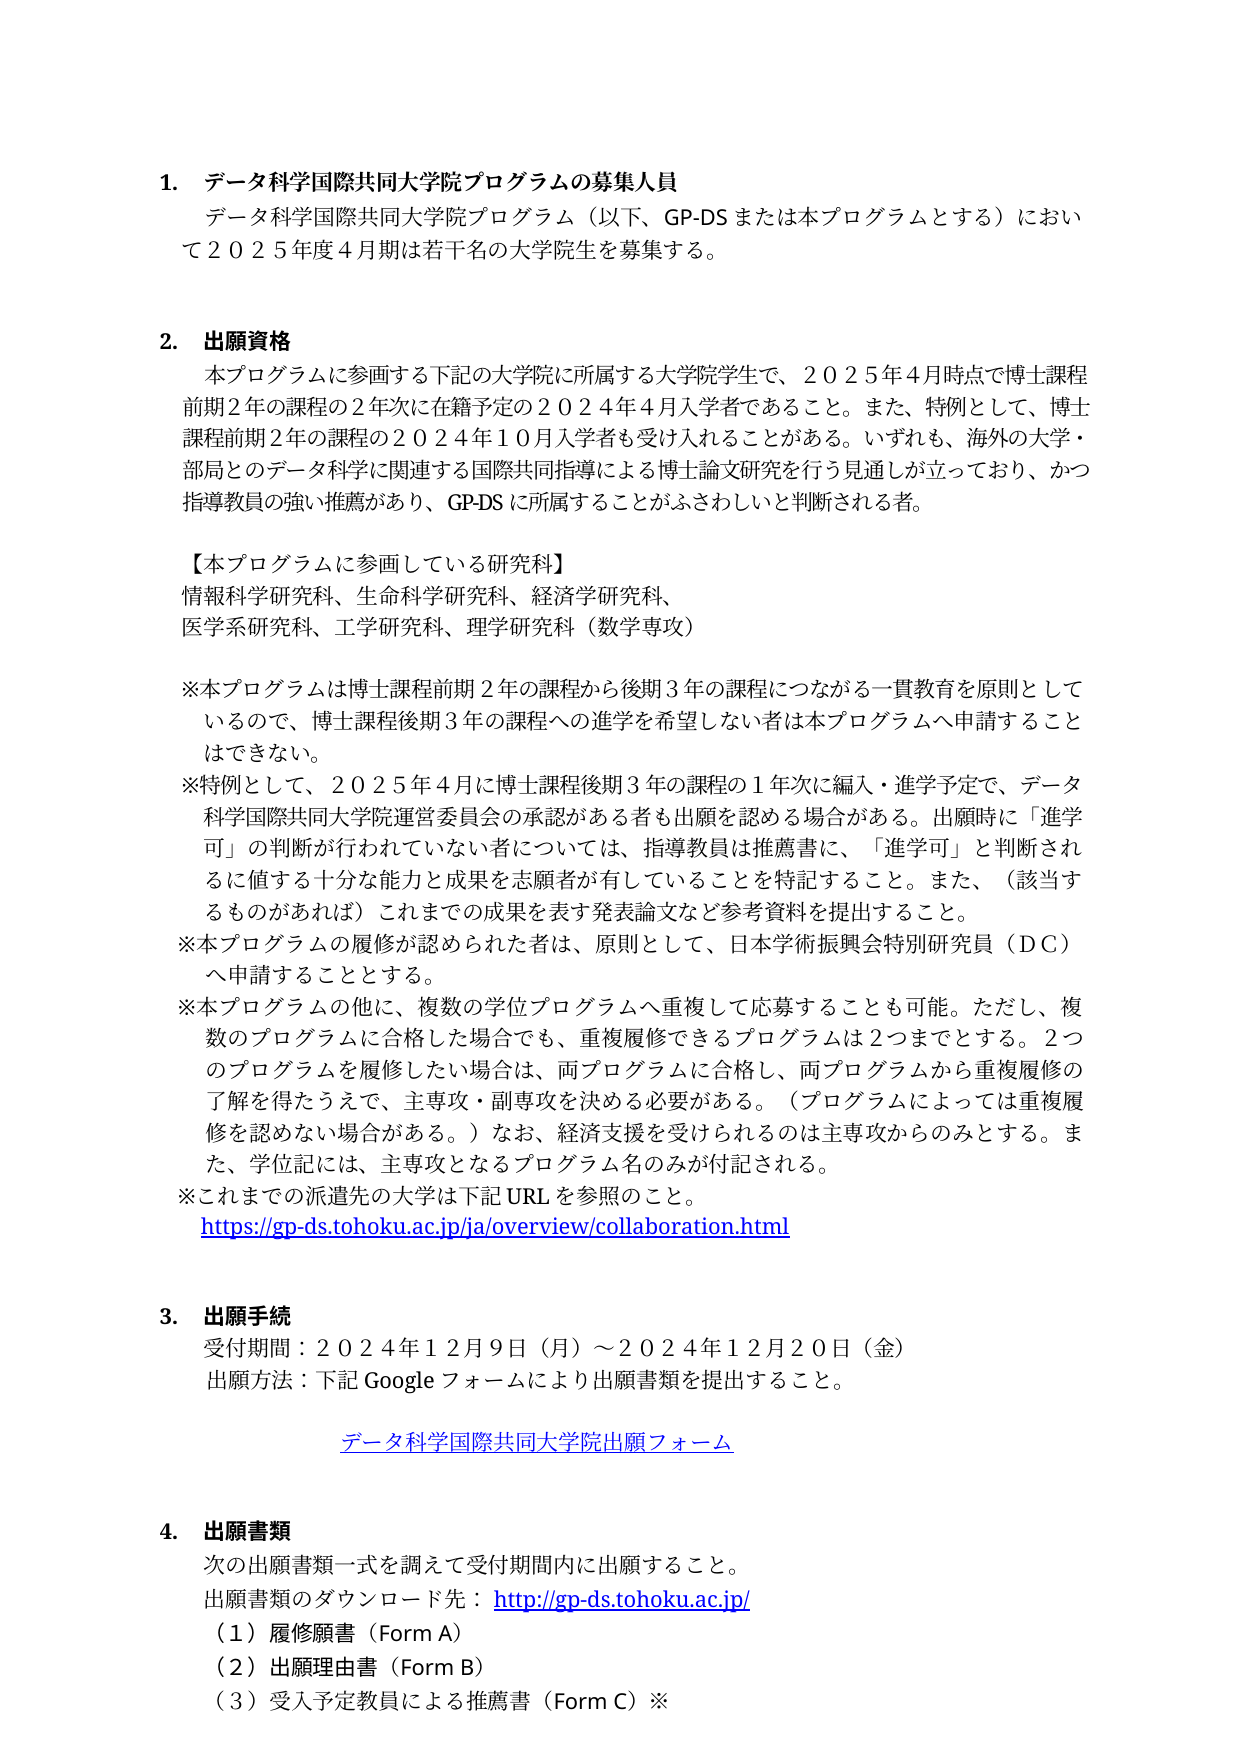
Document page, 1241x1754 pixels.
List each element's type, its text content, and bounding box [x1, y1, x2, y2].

text データ科学国際共同大学院プログラム（以下、GP-DSまたは本プログラムとする）において２０２５年度４月期は若干名の大学院生を募集する。 [181, 200, 1084, 265]
text 出願書類のダウンロード先： http://gp-ds.tohoku.ac.jp/ [203, 1582, 1103, 1613]
subtitle データ科学国際共同大学院プログラムの募集人員 [159, 166, 1103, 197]
text （１）履修願書（Form A） [203, 1616, 1103, 1648]
text https://gp-ds.tohoku.ac.jp/ja/overview/collaboration.html [201, 1211, 1084, 1241]
text 【本プログラムに参画している研究科】 [181, 547, 1107, 578]
text 受付期間：２０２４年１２月９日（月）～２０２４年１２月２０日（金） [203, 1332, 974, 1363]
subtitle 出願書類 [159, 1516, 1103, 1546]
text ※本プログラムの他に、複数の学位プログラムへ重複して応募することも可能。ただし、複数のプログラムに合格した場合でも、重複履修できるプログラムは２つまでとする。２つのプログラムを履修したい場合は、両プログラムに合格し、両プログラムから重複履修の了解を得たうえで、主専攻・副専攻を決める必要がある。（プログラムによっては重複履修を認めない場合がある。）なお、経済支援を受けられるのは主専攻からのみとする。また、学位記には、主専攻となるプログラム名のみが付記される。 [178, 990, 1084, 1179]
text 情報科学研究科、生命科学研究科、経済学研究科、 [181, 579, 1107, 610]
text ※本プログラムは博士課程前期２年の課程から後期３年の課程につながる一貫教育を原則としているので、博士課程後期３年の課程への進学を希望しない者は本プログラムへ申請することはできない。 [181, 673, 1084, 768]
text ※本プログラムの履修が認められた者は、原則として、日本学術振興会特別研究員（ＤＣ）へ申請することとする。 [178, 927, 1084, 990]
subtitle 出願資格 [159, 326, 1103, 355]
text ※これまでの派遣先の大学は下記URLを参照のこと。 [178, 1179, 1084, 1211]
text （２）出願理由書（Form B） [203, 1651, 1103, 1682]
text 医学系研究科、工学研究科、理学研究科（数学専攻） [181, 611, 1107, 642]
text 出願方法：下記Googleフォームにより出願書類を提出すること。 [203, 1363, 1103, 1395]
subtitle 出願手続 [159, 1301, 1103, 1331]
text 次の出願書類一式を調えて受付期間内に出願すること。 [203, 1548, 1103, 1579]
text 本プログラムに参画する下記の大学院に所属する大学院学生で、２０２５年４月時点で博士課程前期２年の課程の２年次に在籍予定の２０２４年４月入学者であること。また、特例として、博士課程前期２年の課程の２０２４年１０月入学者も受け入れることがある。いずれも、海外の大学・部局とのデータ科学に関連する国際共同指導による博士論文研究を行う見通しが立っており、かつ指導教員の強い推薦があり、GP-DSに所属することがふさわしいと判断される者。 [182, 358, 1092, 517]
text （３）受入予定教員による推薦書（Form C）※ [203, 1684, 1103, 1716]
text データ科学国際共同大学院出願フォーム [340, 1425, 1103, 1456]
text ※特例として、２０２５年４月に博士課程後期３年の課程の１年次に編入・進学予定で、データ科学国際共同大学院運営委員会の承認がある者も出願を認める場合がある。出願時に「進学可」の判断が行われていない者については、指導教員は推薦書に、「進学可」と判断されるに値する十分な能力と成果を志願者が有していることを特記すること。また、（該当するものがあれば）これまでの成果を表す発表論文など参考資料を提出すること。 [181, 768, 1084, 927]
